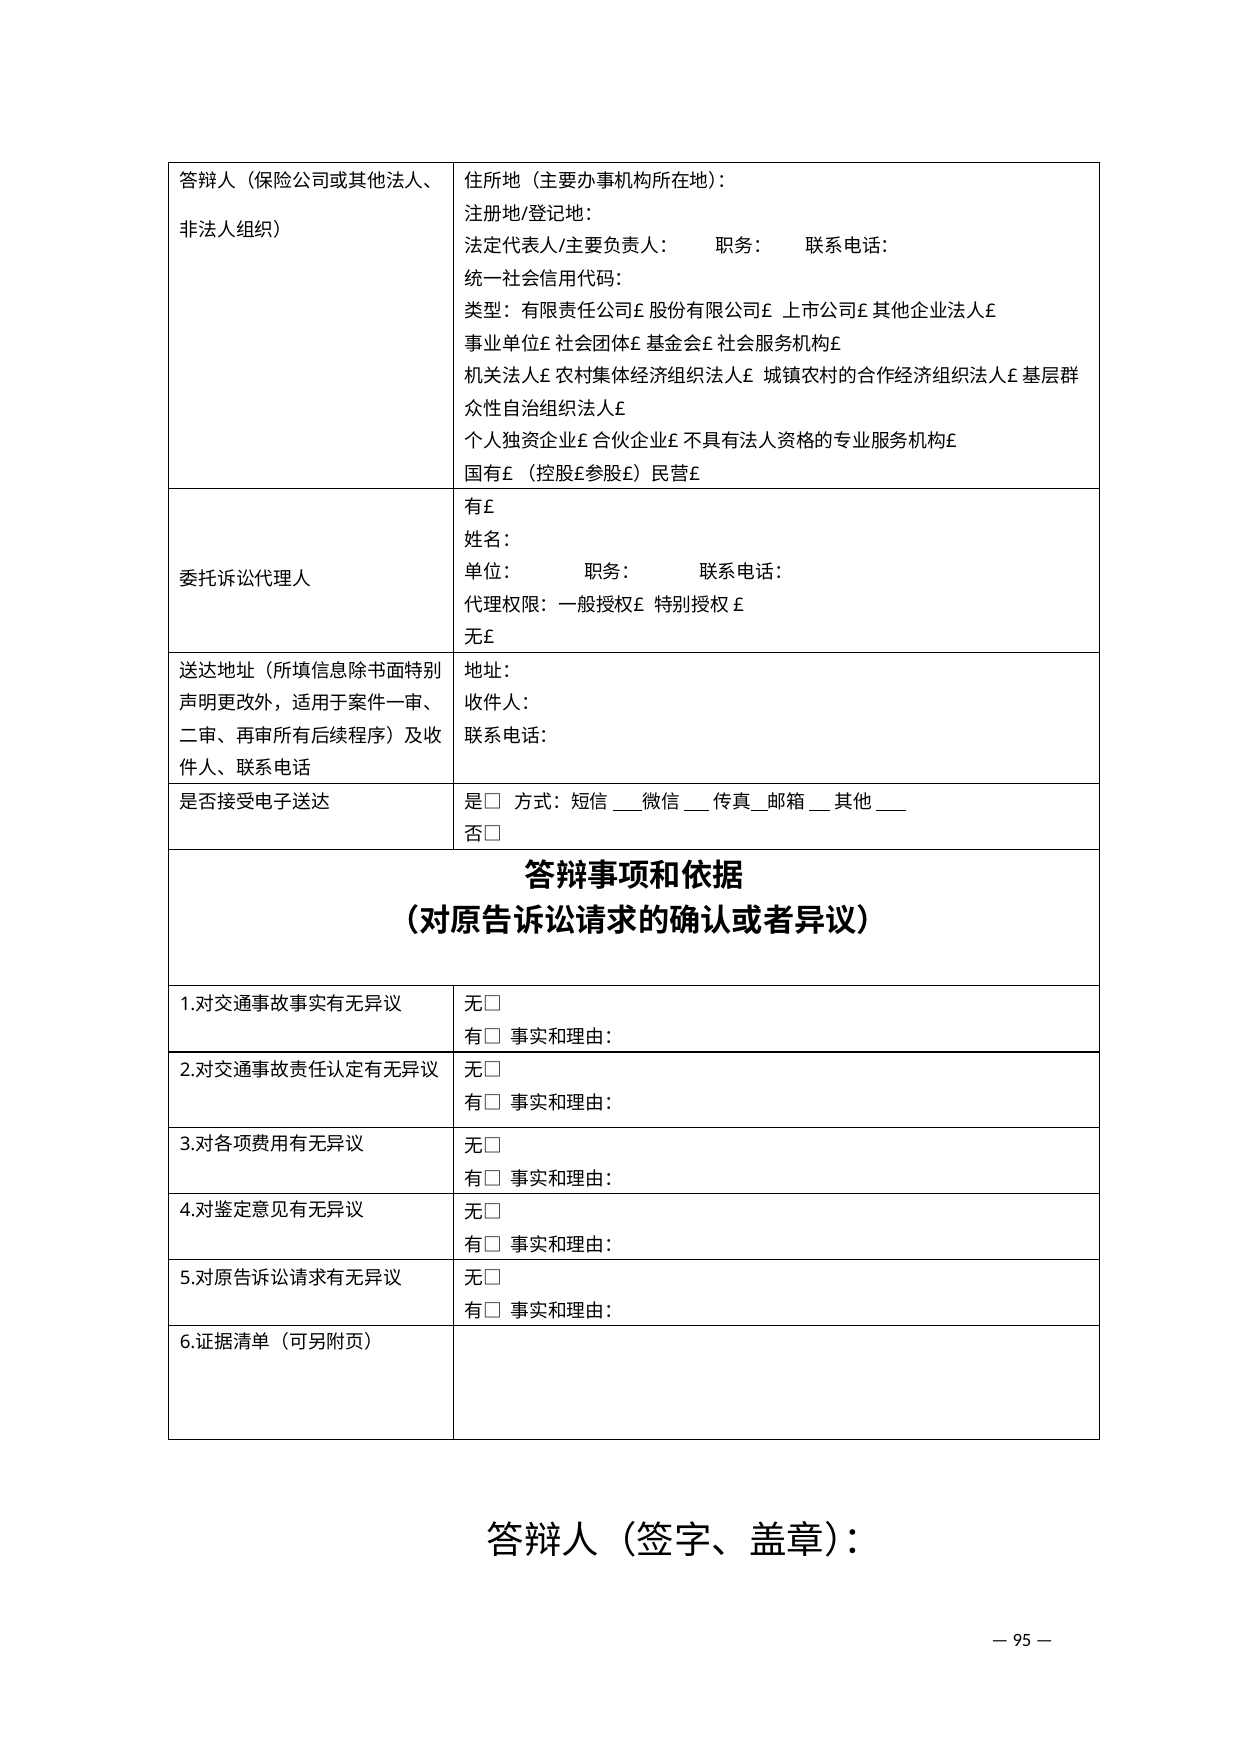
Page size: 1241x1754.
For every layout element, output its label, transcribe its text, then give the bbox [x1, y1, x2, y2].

table_cell 5.对原告诉讼请求有无异议 [169, 1260, 453, 1325]
text 答辩人（签字、盖章）： [187, 1505, 1053, 1570]
table_cell 委托诉讼代理人 [169, 489, 453, 652]
table_cell 是否接受电子送达 [169, 784, 453, 849]
table_cell 3.对各项费用有无异议 [169, 1128, 453, 1193]
table_cell 无□ 有□ 事实和理由： [454, 1194, 1099, 1259]
table_cell 有£ 姓名： 单位： 职务： 联系电话： 代理权限：一般授权£ 特别授权 £ 无£ [454, 489, 1099, 652]
table_cell 送达地址（所填信息除书面特别声明更改外，适用于案件一审、二审、再审所有后续程序）及收件人、联系电话 [169, 653, 453, 783]
table_cell [454, 1326, 1099, 1439]
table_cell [169, 163, 453, 488]
table_cell 答辩事项和依据 （对原告诉讼请求的确认或者异议） [169, 850, 1099, 985]
table_cell 是□ 方式：短信 微信 传真 邮箱 其他 否□ [454, 784, 1099, 849]
table_cell 无□ 有□ 事实和理由： [454, 1260, 1099, 1325]
table_cell 无□ 有□ 事实和理由： [454, 1053, 1099, 1127]
table_cell 无□ 有□ 事实和理由： [454, 1128, 1099, 1193]
table_cell 地址： 收件人： 联系电话： [454, 653, 1099, 783]
table_cell 2.对交通事故责任认定有无异议 [169, 1053, 453, 1127]
table_cell 无□ 有□ 事实和理由： [454, 986, 1099, 1051]
table_cell 4.对鉴定意见有无异议 [169, 1194, 453, 1259]
table_cell 1.对交通事故事实有无异议 [169, 986, 453, 1051]
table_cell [454, 163, 1099, 488]
table_cell 6.证据清单（可另附页） [169, 1326, 453, 1439]
